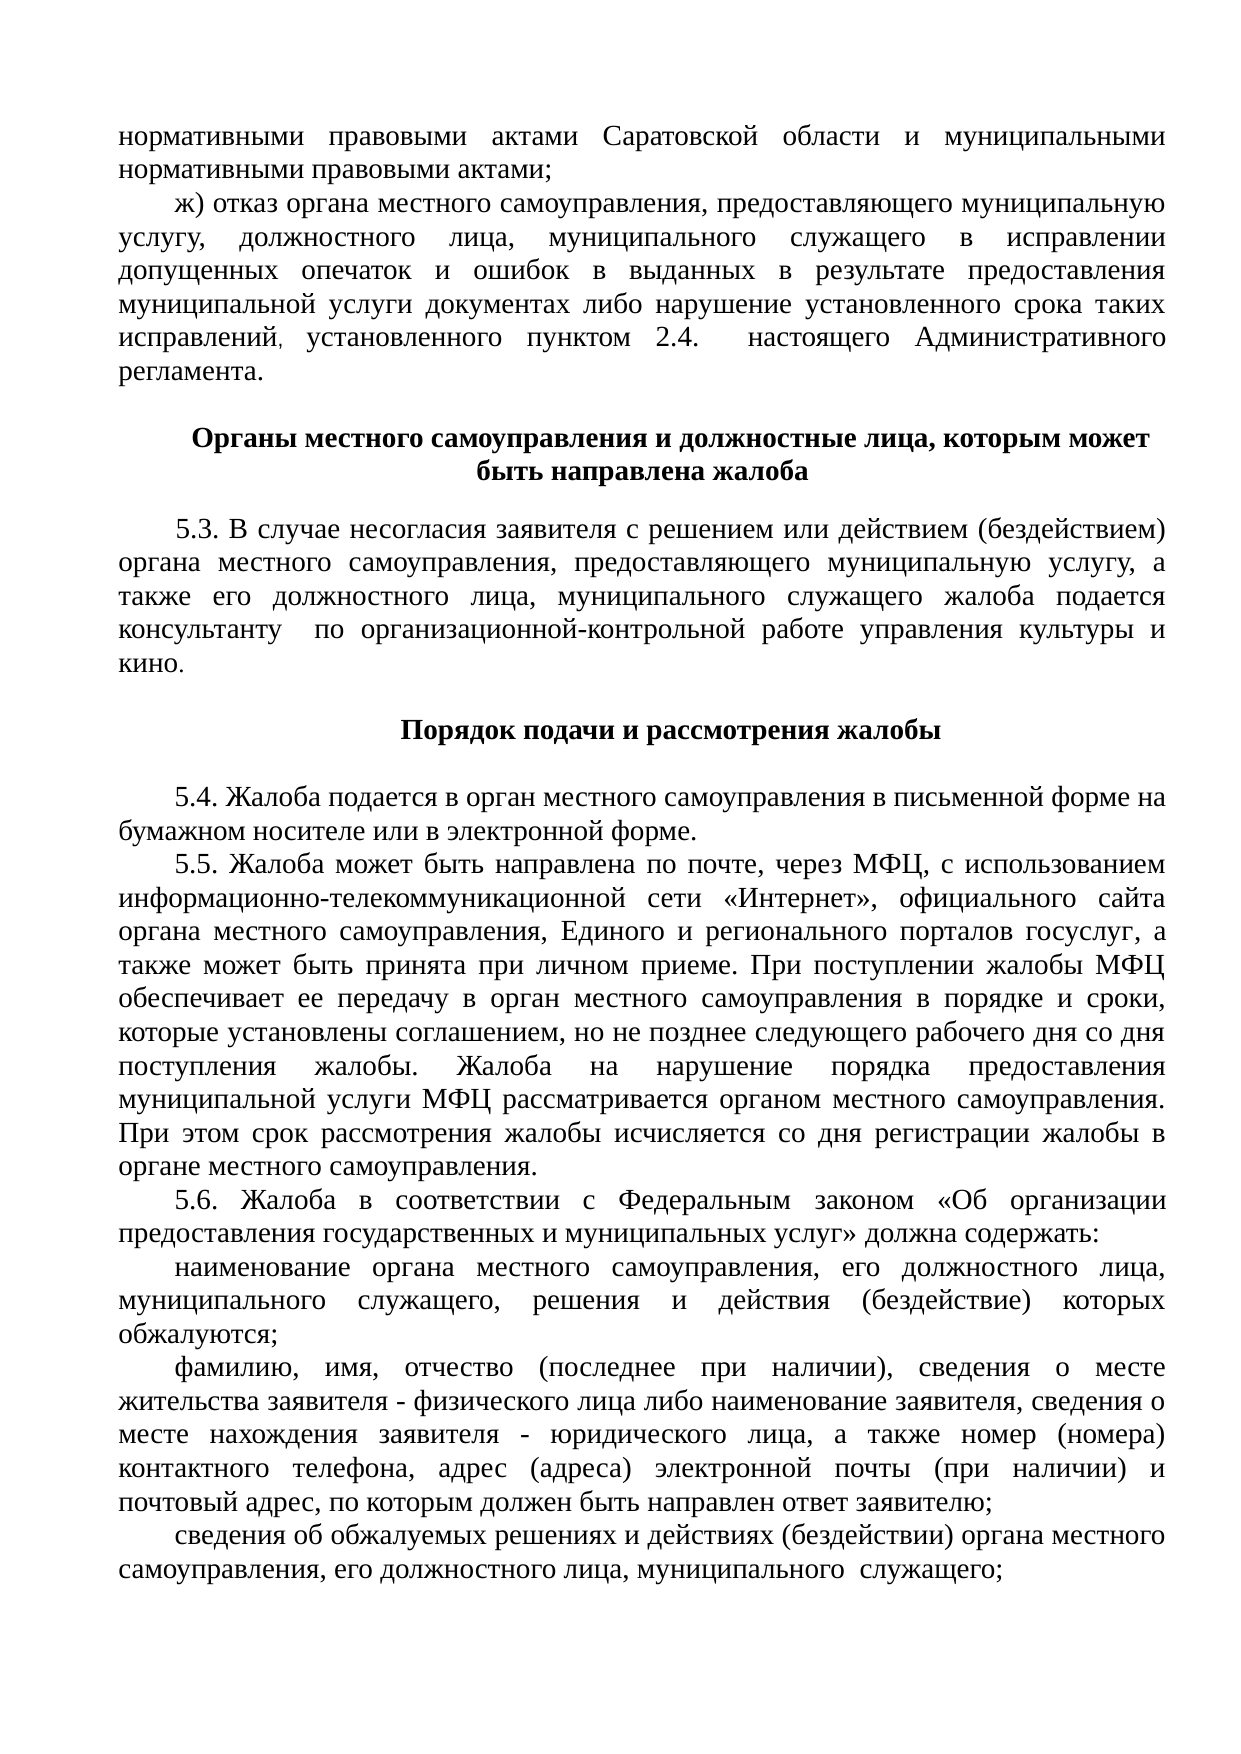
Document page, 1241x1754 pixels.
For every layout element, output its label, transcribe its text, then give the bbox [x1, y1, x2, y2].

text ж) отказ органа местного самоуправления, предоставляющего муниципальную услугу, должностного лица, муниципального служащего в исправлении допущенных опечаток и ошибок в выданных в результате предоставления муниципальной услуги документах либо нарушение установленного срока таких исправлений, установленного пунктом 2.4. настоящего Административного регламента. [118, 185, 1167, 386]
text 5.4. Жалоба подается в орган местного самоуправления в письменной форме на бумажном носителе или в электронной форме. [118, 779, 1167, 846]
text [118, 118, 1167, 185]
text Органы местного самоуправления и должностные лица, которым может быть направлена жалоба [118, 420, 1167, 487]
text наименование органа местного самоуправления, его должностного лица, муниципального служащего, решения и действия (бездействие) которых обжалуются; [118, 1249, 1167, 1349]
text 5.5. Жалоба может быть направлена по почте, через МФЦ, с использованием информационно-телекоммуникационной сети «Интернет», официального сайта органа местного самоуправления, Единого и регионального порталов госуслуг, а также может быть принята при личном приеме. При поступлении жалобы МФЦ обеспечивает ее передачу в орган местного самоуправления в порядке и сроки, которые установлены соглашением, но не позднее следующего рабочего дня со дня поступления жалобы. Жалоба на нарушение порядка предоставления муниципальной услуги МФЦ рассматривается органом местного самоуправления. При этом срок рассмотрения жалобы исчисляется со дня регистрации жалобы в органе местного самоуправления. [118, 846, 1167, 1182]
text 5.6. Жалоба в соответствии с Федеральным законом «Об организации предоставления государственных и муниципальных услуг» должна содержать: [118, 1182, 1167, 1249]
text сведения об обжалуемых решениях и действиях (бездействии) органа местного самоуправления, его должностного лица, муниципального служащего; [118, 1517, 1167, 1584]
text 5.3. В случае несогласия заявителя с решением или действием (бездействием) органа местного самоуправления, предоставляющего муниципальную услугу, а также его должностного лица, муниципального служащего жалоба подается консультанту по организационной-контрольной работе управления культуры и кино. [118, 511, 1167, 679]
text Порядок подачи и рассмотрения жалобы [118, 712, 1167, 746]
text фамилию, имя, отчество (последнее при наличии), сведения о месте жительства заявителя - физического лица либо наименование заявителя, сведения о месте нахождения заявителя - юридического лица, а также номер (номера) контактного телефона, адрес (адреса) электронной почты (при наличии) и почтовый адрес, по которым должен быть направлен ответ заявителю; [118, 1349, 1167, 1517]
